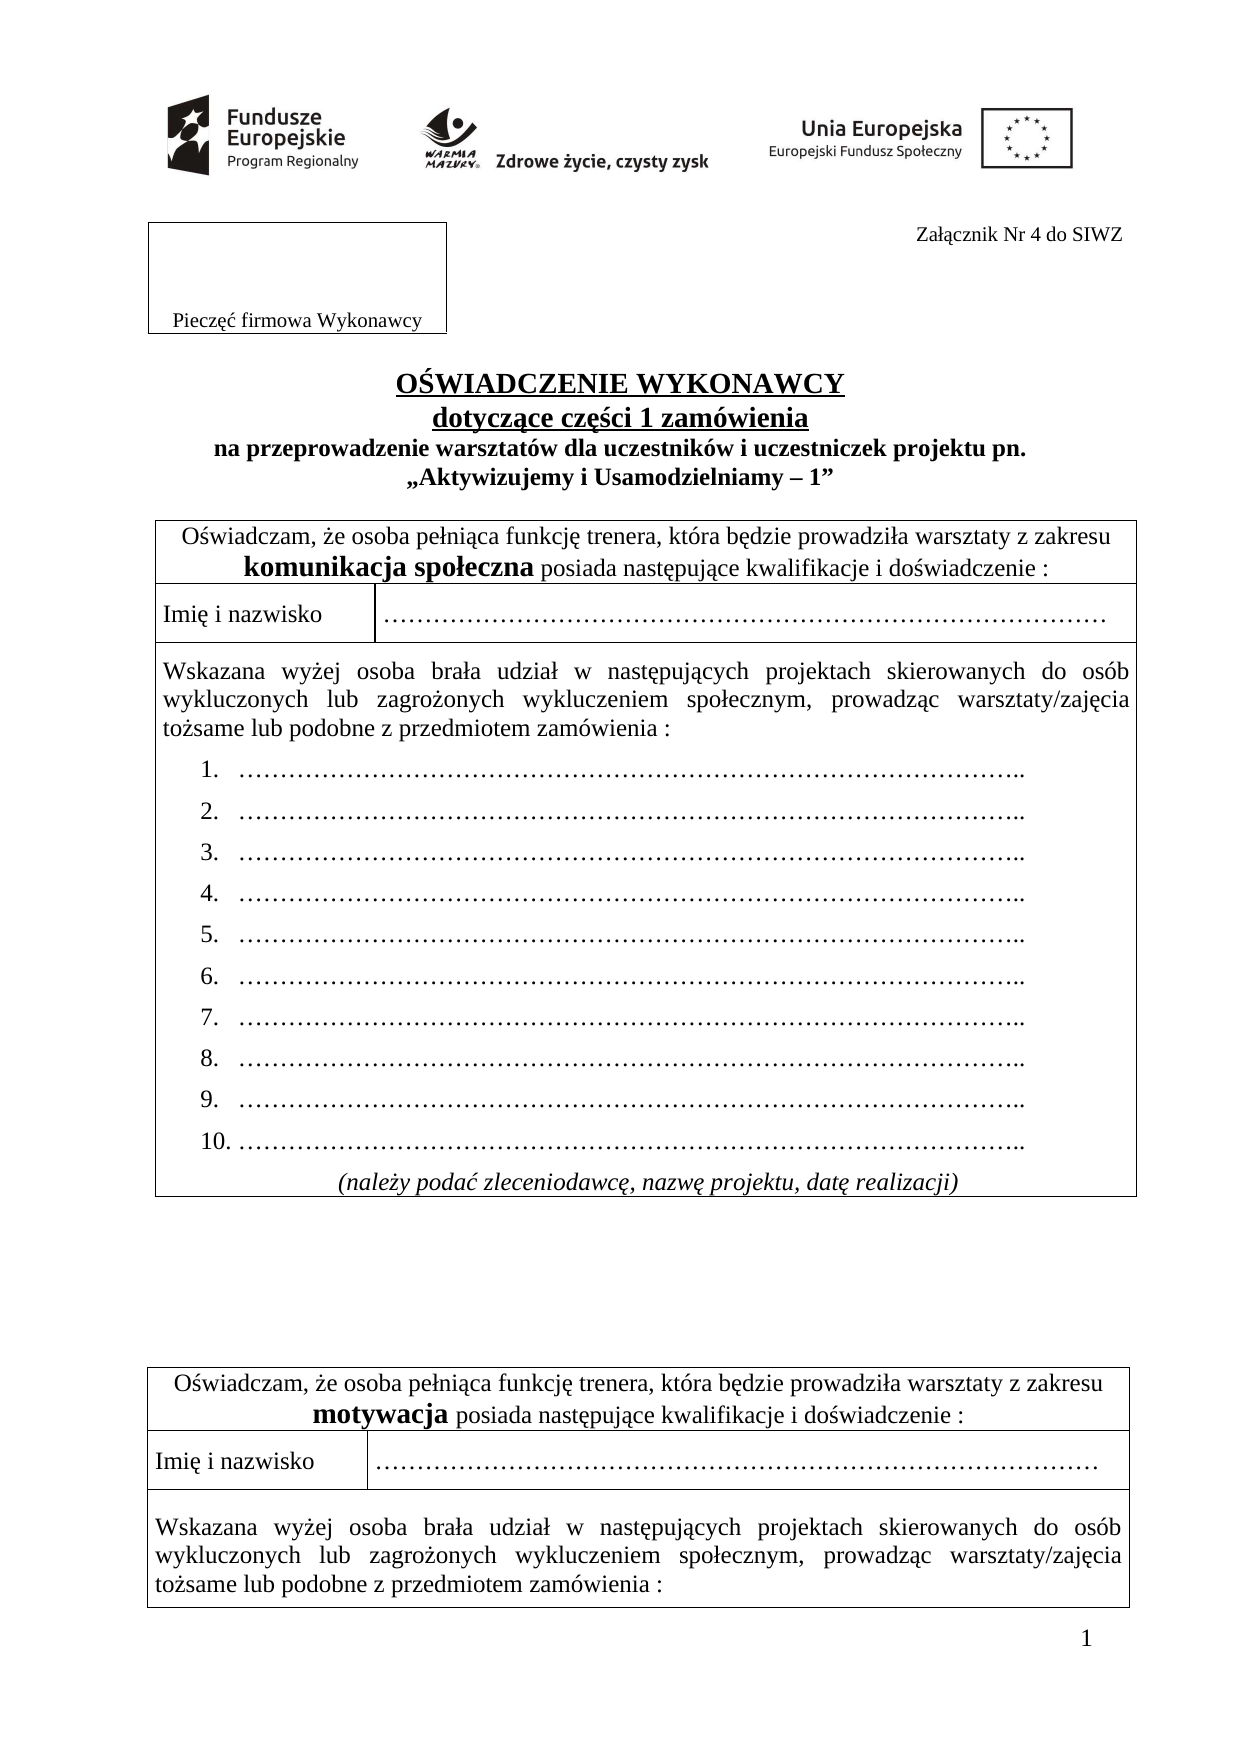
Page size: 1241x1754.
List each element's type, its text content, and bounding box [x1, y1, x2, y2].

text dotyczące części 1 zamówienia [148, 400, 1093, 433]
table_cell Imię i nazwisko [148, 1431, 367, 1489]
table_header Załącznik Nr 4 do SIWZ [447, 222, 1123, 332]
table_header Oświadczam, że osoba pełniąca funkcję trenera, która będzie prowadziła warsztaty z zakresu komunikacja społeczna posiada następujące kwalifikacje i doświadczenie : [156, 521, 1136, 583]
table_cell Imię i nazwisko [156, 584, 374, 642]
table_header Pieczęć firmowa Wykonawcy [149, 223, 446, 332]
text na przeprowadzenie warsztatów dla uczestników i uczestniczek projektu pn. „Aktywizujemy i Usamodzielniamy – 1” [148, 433, 1093, 491]
table_header Oświadczam, że osoba pełniąca funkcję trenera, która będzie prowadziła warsztaty z zakresu motywacja posiada następujące kwalifikacje i doświadczenie : [148, 1368, 1129, 1430]
text OŚWIADCZENIE WYKONAWCY [148, 366, 1093, 400]
table_cell …………………………………………………………………………… [368, 1431, 1129, 1489]
table_cell …………………………………………………………………………… [376, 584, 1136, 642]
picture [147, 73, 1093, 196]
